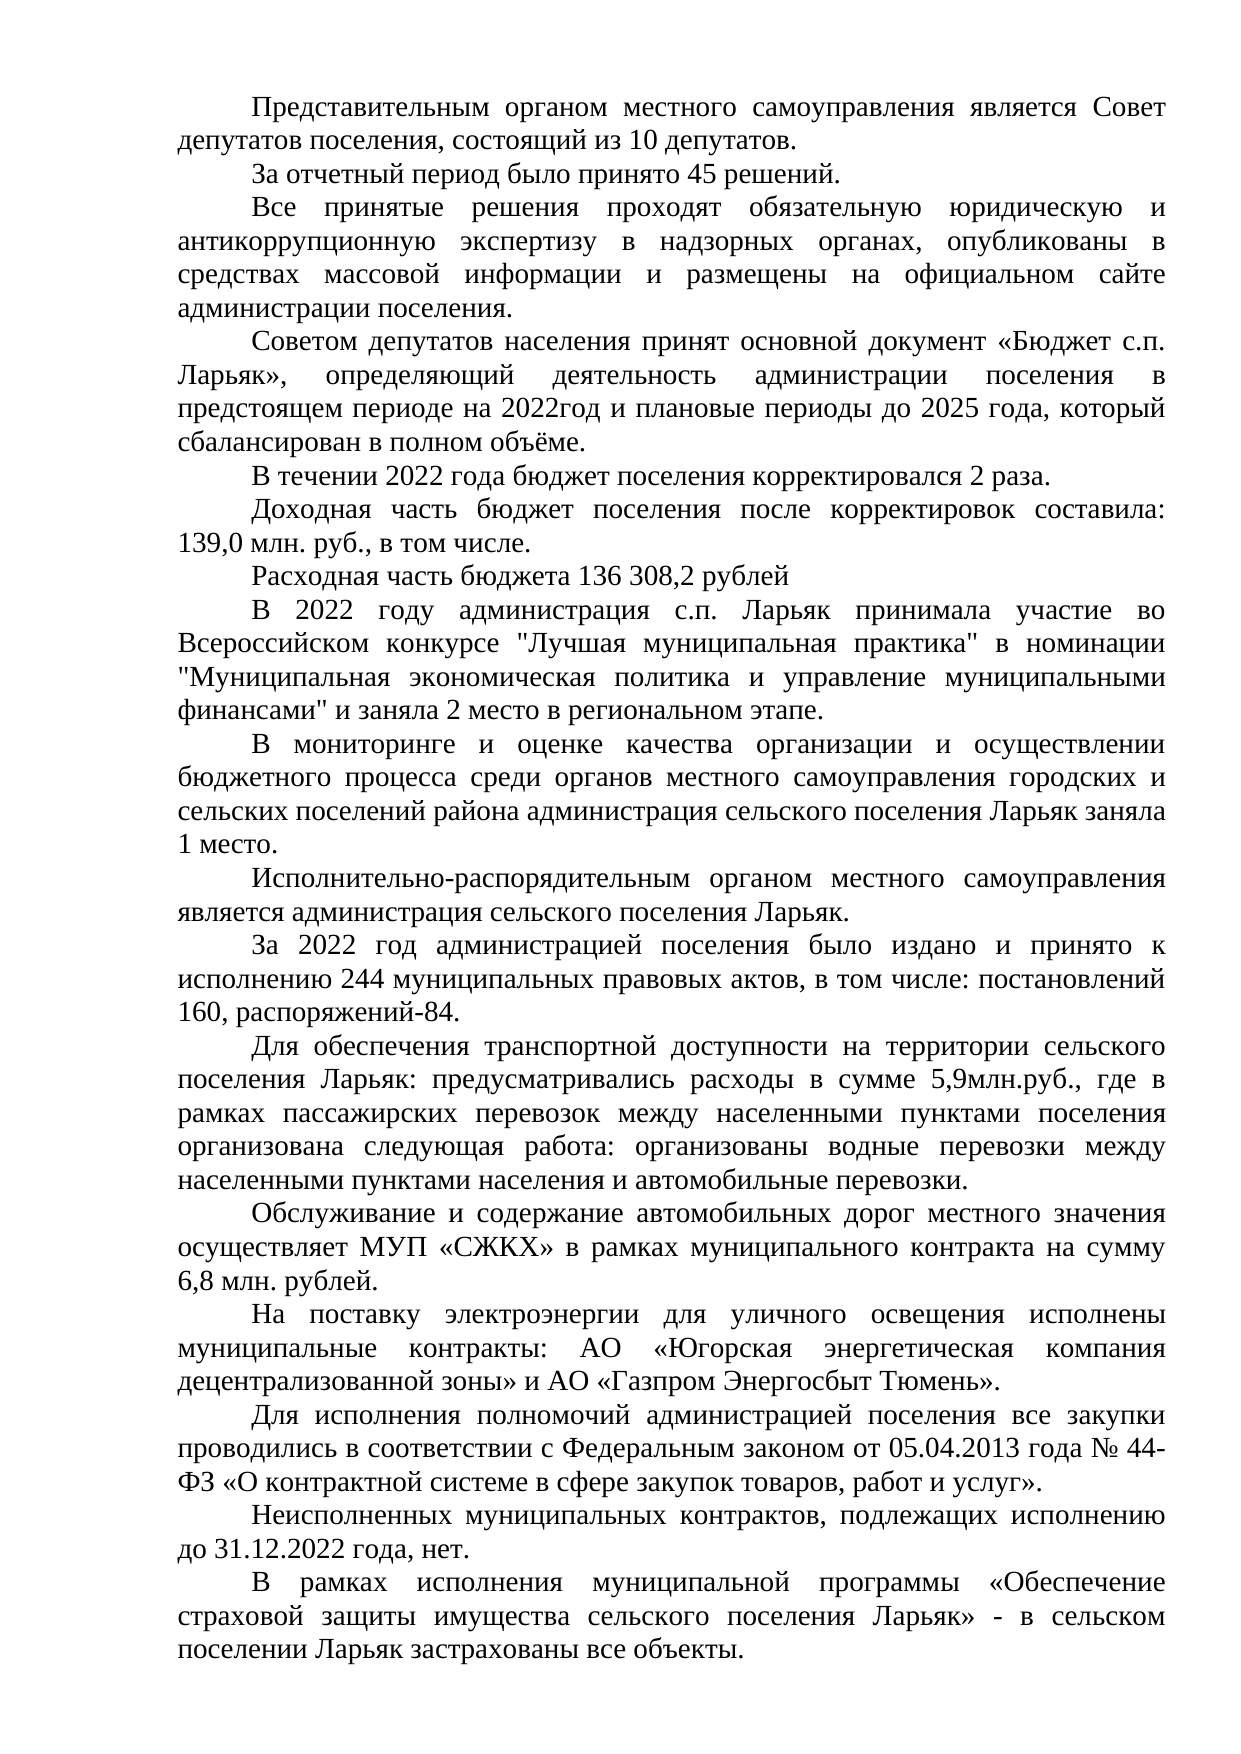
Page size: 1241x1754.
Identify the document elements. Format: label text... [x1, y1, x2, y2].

text В мониторинге и оценке качества организации и осуществлении бюджетного процесса среди органов местного самоуправления городских и сельских поселений района администрация сельского поселения Ларьяк заняла 1 место. [177, 726, 1167, 860]
text В 2022 году администрация с.п. Ларьяк принимала участие во Всероссийском конкурсе "Лучшая муниципальная практика" в номинации "Муниципальная экономическая политика и управление муниципальными финансами" и заняла 2 место в региональном этапе. [177, 592, 1167, 726]
text Неисполненных муниципальных контрактов, подлежащих исполнению до 31.12.2022 года, нет. [177, 1497, 1167, 1564]
text Советом депутатов населения принят основной документ «Бюджет с.п. Ларьяк», определяющий деятельность администрации поселения в предстоящем периоде на 2022год и плановые периоды до 2025 года, который сбалансирован в полном объёме. [177, 323, 1167, 458]
text В рамках исполнения муниципальной программы «Обеспечение страховой защиты имущества сельского поселения Ларьяк» - в сельском поселении Ларьяк застрахованы все объекты. [177, 1564, 1167, 1665]
text За отчетный период было принято 45 решений. [177, 156, 1167, 189]
text За 2022 год администрацией поселения было издано и принято к исполнению 244 муниципальных правовых актов, в том числе: постановлений 160, распоряжений-84. [177, 927, 1167, 1028]
text Доходная часть бюджет поселения после корректировок составила: 139,0 млн. руб., в том числе. [177, 491, 1167, 558]
text Для исполнения полномочий администрацией поселения все закупки проводились в соответствии с Федеральным законом от 05.04.2013 года № 44-ФЗ «О контрактной системе в сфере закупок товаров, работ и услуг». [177, 1397, 1167, 1497]
text Обслуживание и содержание автомобильных дорог местного значения осуществляет МУП «СЖКХ» в рамках муниципального контракта на сумму 6,8 млн. рублей. [177, 1196, 1167, 1296]
text В течении 2022 года бюджет поселения корректировался 2 раза. [177, 458, 1167, 491]
text Все принятые решения проходят обязательную юридическую и антикоррупционную экспертизу в надзорных органах, опубликованы в средствах массовой информации и размещены на официальном сайте администрации поселения. [177, 189, 1167, 323]
text Расходная часть бюджета 136 308,2 рублей [177, 558, 1167, 592]
text Представительным органом местного самоуправления является Совет депутатов поселения, состоящий из 10 депутатов. [177, 89, 1167, 156]
text Для обеспечения транспортной доступности на территории сельского поселения Ларьяк: предусматривались расходы в сумме 5,9млн.руб., где в рамках пассажирских перевозок между населенными пунктами поселения организована следующая работа: организованы водные перевозки между населенными пунктами населения и автомобильные перевозки. [177, 1028, 1167, 1196]
text На поставку электроэнергии для уличного освещения исполнены муниципальные контракты: АО «Югорская энергетическая компания децентрализованной зоны» и АО «Газпром Энергосбыт Тюмень». [177, 1296, 1167, 1397]
text Исполнительно-распорядительным органом местного самоуправления является администрация сельского поселения Ларьяк. [177, 860, 1167, 927]
